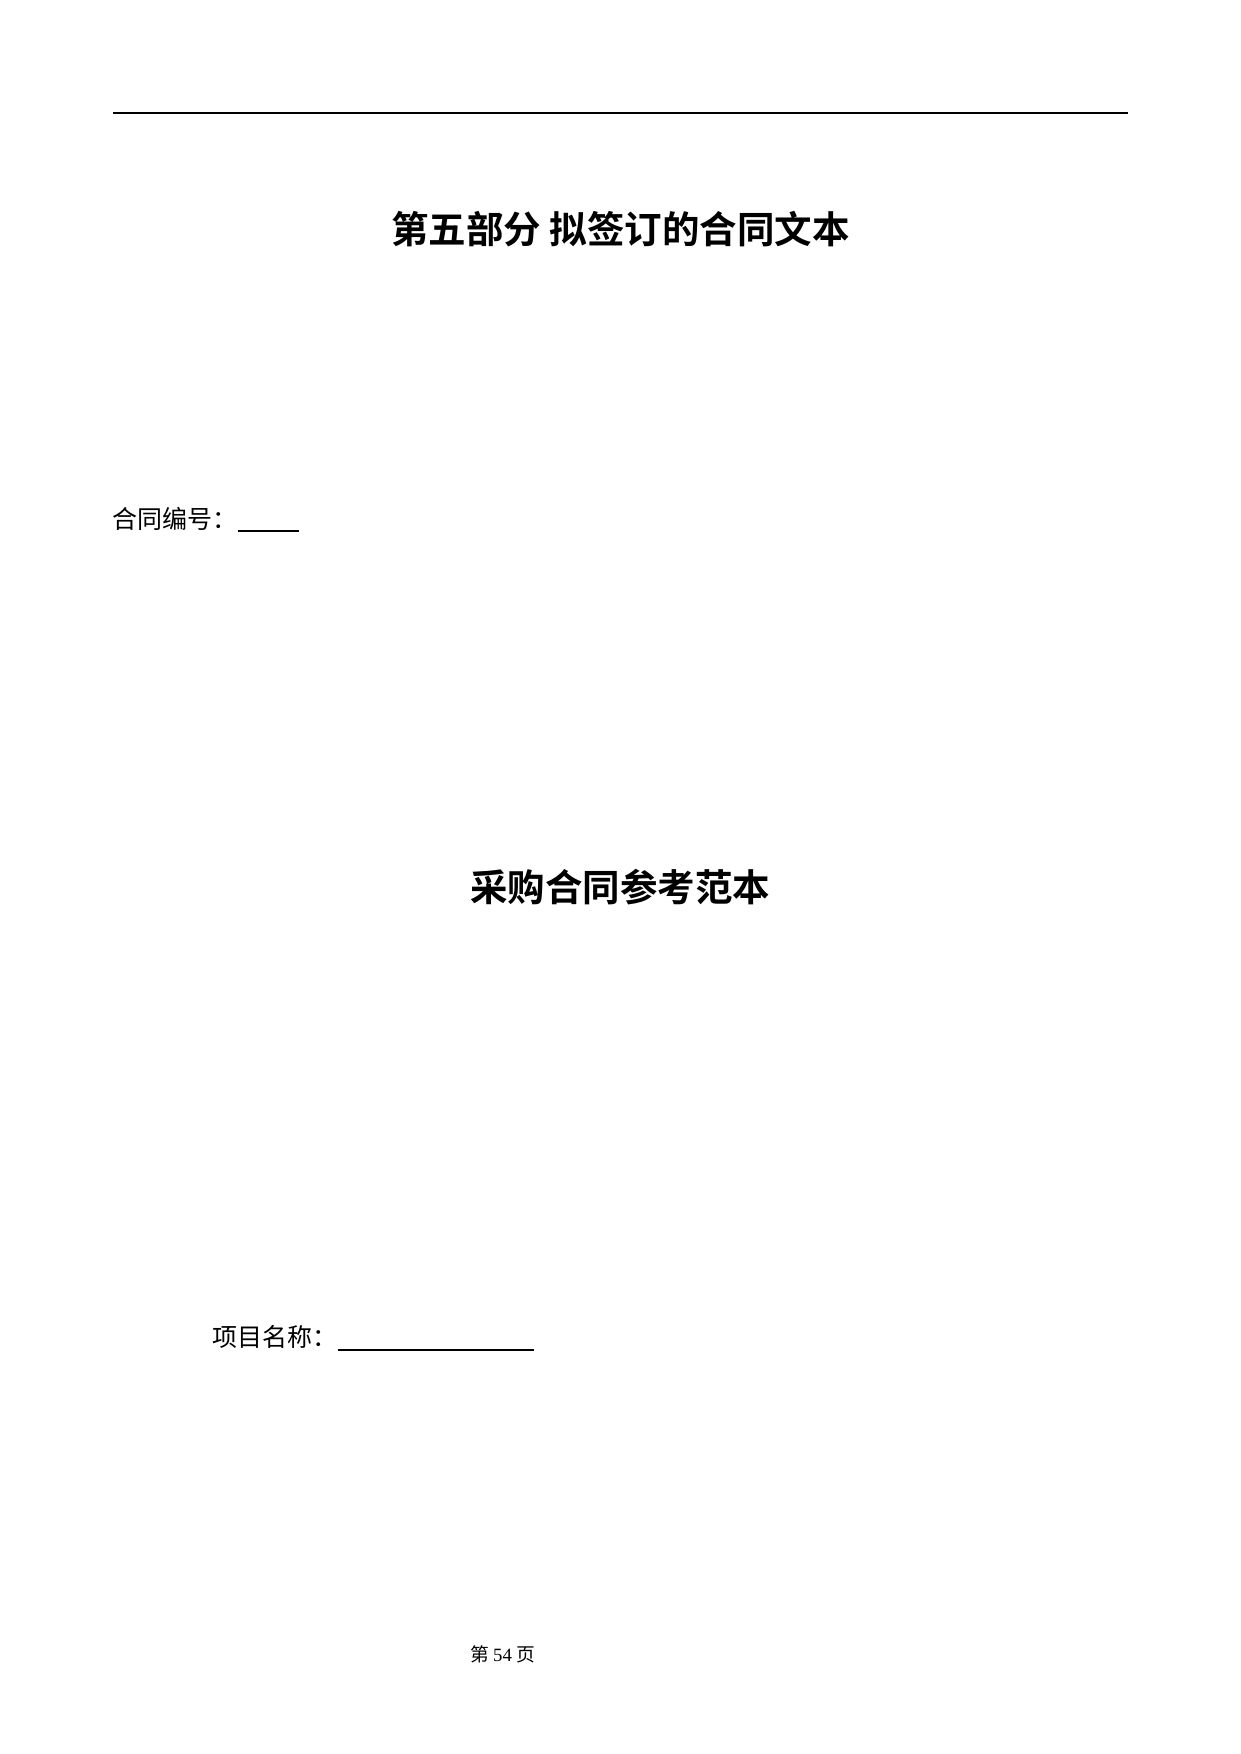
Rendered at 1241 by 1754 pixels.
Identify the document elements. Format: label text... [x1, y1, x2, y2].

text 采购合同参考范本 [112, 852, 1128, 917]
text 项目名称： [212, 1303, 1128, 1368]
text 第五部分 拟签订的合同文本 [112, 194, 1128, 259]
text 合同编号： [112, 485, 1128, 550]
